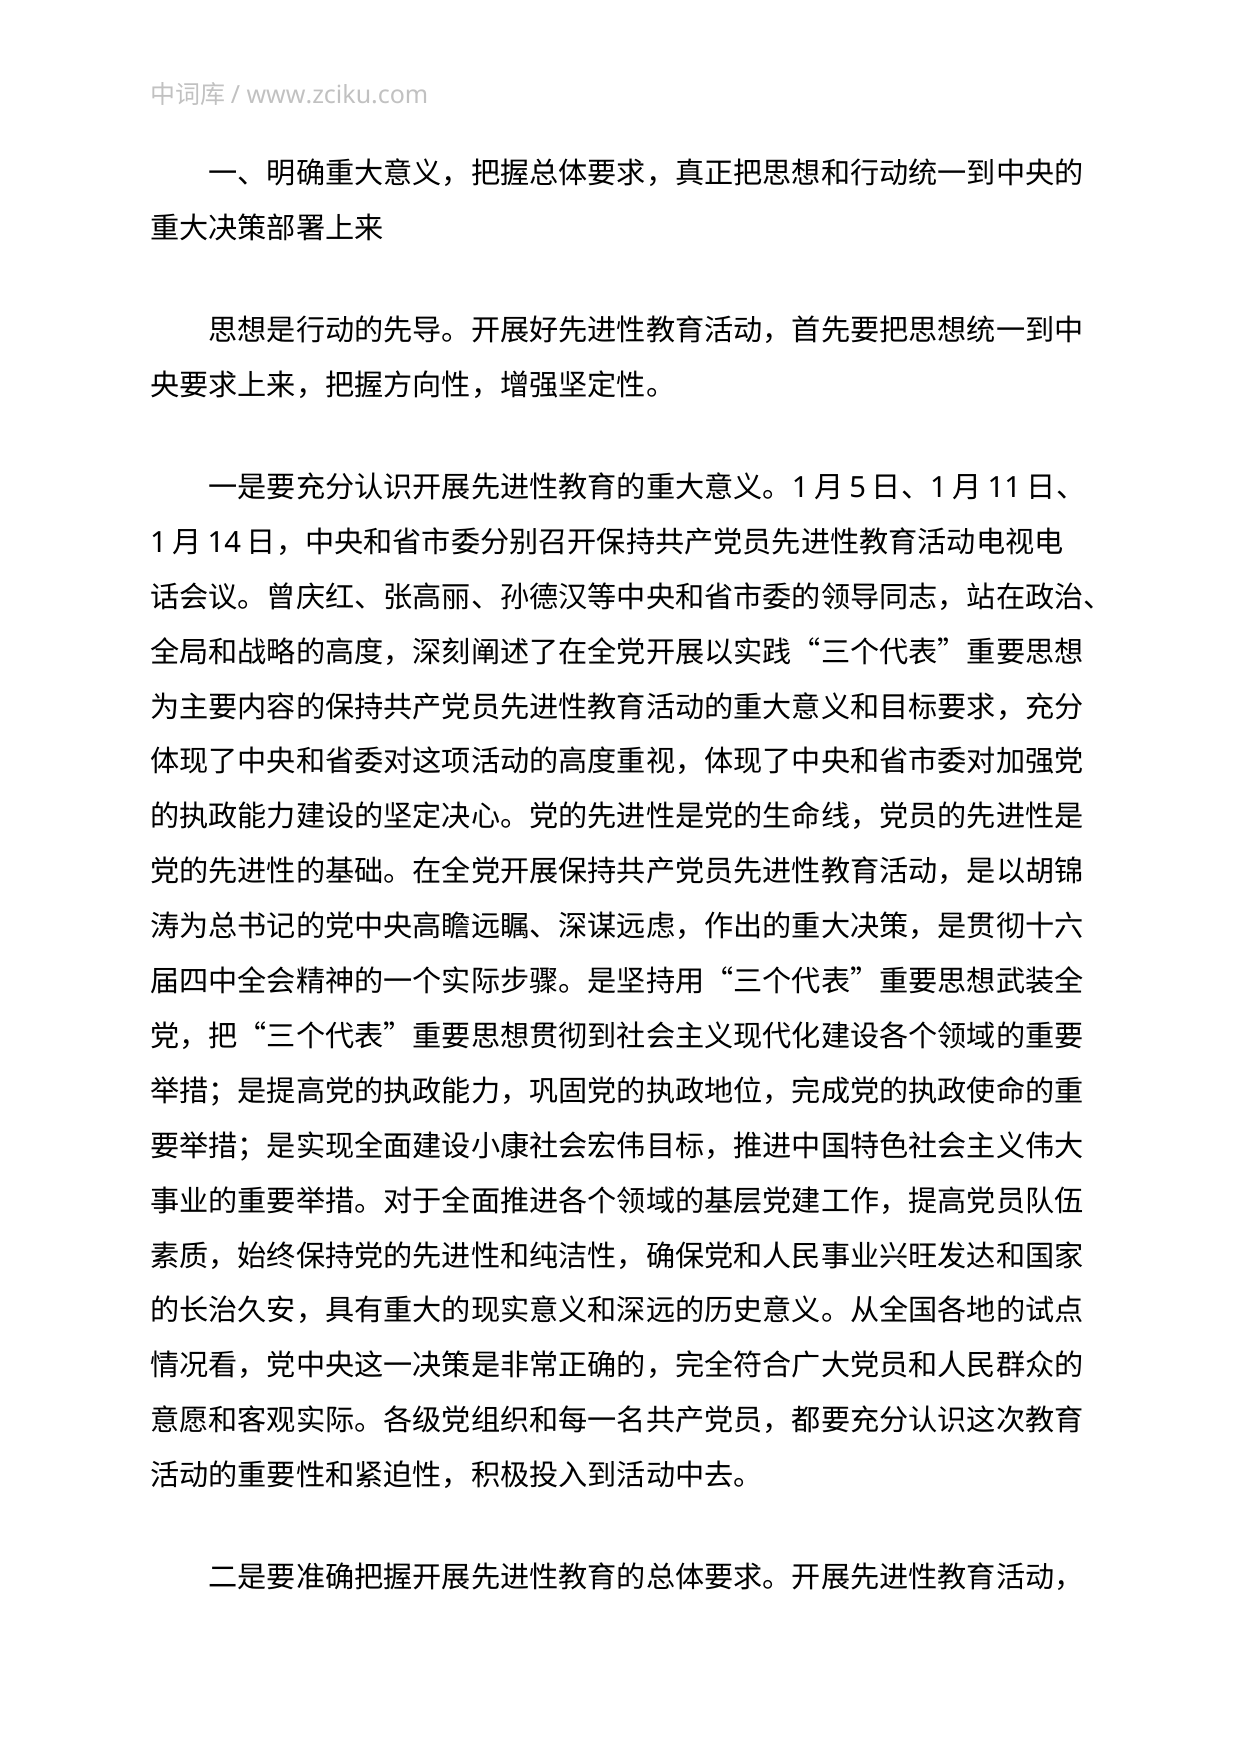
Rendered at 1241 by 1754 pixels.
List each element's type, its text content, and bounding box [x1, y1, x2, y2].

text 思想是行动的先导。开展好先进性教育活动，首先要把思想统一到中央要求上来，把握方向性，增强坚定性。 [150, 307, 1090, 404]
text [150, 1553, 1090, 1596]
text 一、明确重大意义，把握总体要求，真正把思想和行动统一到中央的重大决策部署上来 [150, 150, 1090, 247]
text 一是要充分认识开展先进性教育的重大意义。1月5日、1月11日、1月14日，中央和省市委分别召开保持共产党员先进性教育活动电视电话会议。曾庆红、张高丽、孙德汉等中央和省市委的领导同志，站在政治、全局和战略的高度，深刻阐述了在全党开展以实践“三个代表”重要思想为主要内容的保持共产党员先进性教育活动的重大意义和目标要求，充分体现了中央和省委对这项活动的高度重视，体现了中央和省市委对加强党的执政能力建设的坚定决心。党的先进性是党的生命线，党员的先进性是党的先进性的基础。在全党开展保持共产党员先进性教育活动，是以胡锦涛为总书记的党中央高瞻远瞩、深谋远虑，作出的重大决策，是贯彻十六届四中全会精神的一个实际步骤。是坚持用“三个代表”重要思想武装全党，把“三个代表”重要思想贯彻到社会主义现代化建设各个领域的重要举措；是提高党的执政能力，巩固党的执政地位，完成党的执政使命的重要举措；是实现全面建设小康社会宏伟目标，推进中国特色社会主义伟大事业的重要举措。对于全面推进各个领域的基层党建工作，提高党员队伍素质，始终保持党的先进性和纯洁性，确保党和人民事业兴旺发达和国家的长治久安，具有重大的现实意义和深远的历史意义。从全国各地的试点情况看，党中央这一决策是非常正确的，完全符合广大党员和人民群众的意愿和客观实际。各级党组织和每一名共产党员，都要充分认识这次教育活动的重要性和紧迫性，积极投入到活动中去。 [150, 463, 1090, 1494]
